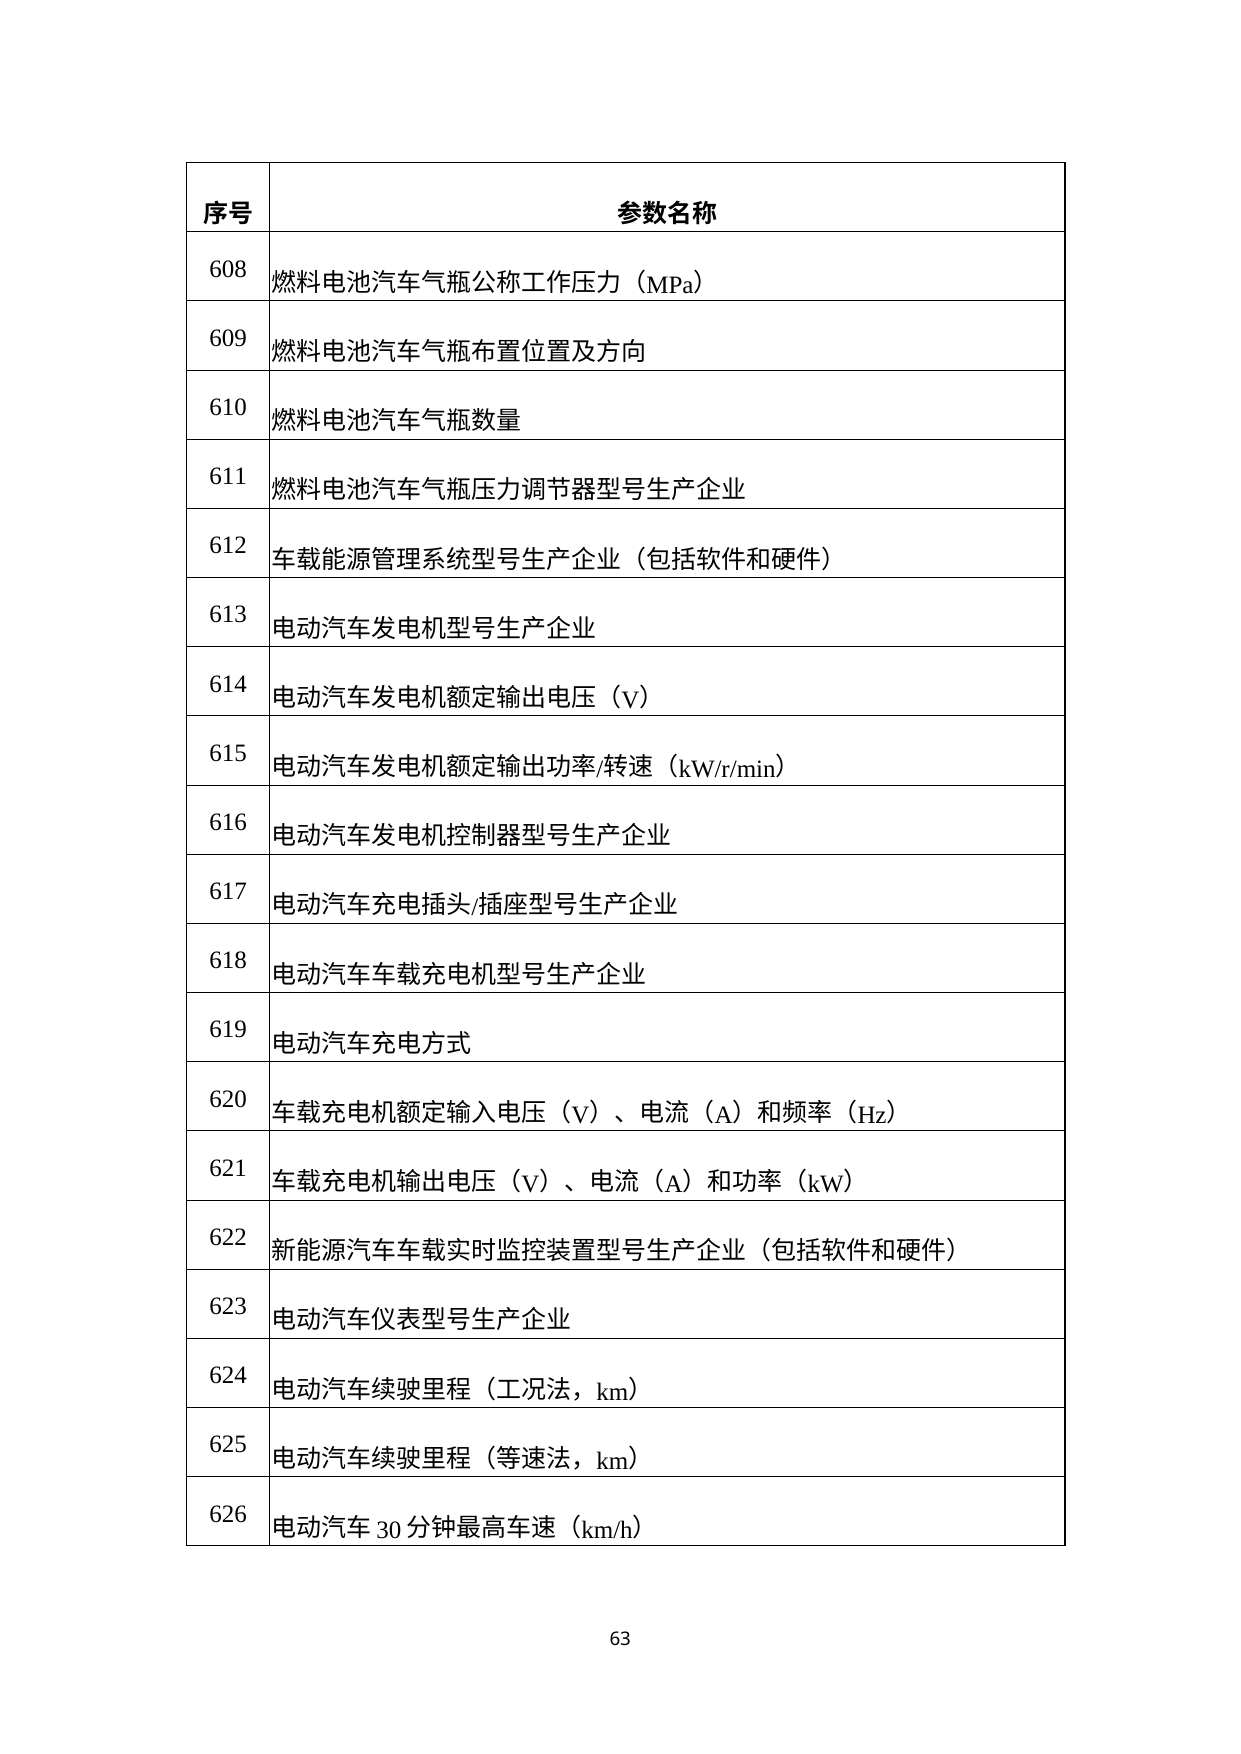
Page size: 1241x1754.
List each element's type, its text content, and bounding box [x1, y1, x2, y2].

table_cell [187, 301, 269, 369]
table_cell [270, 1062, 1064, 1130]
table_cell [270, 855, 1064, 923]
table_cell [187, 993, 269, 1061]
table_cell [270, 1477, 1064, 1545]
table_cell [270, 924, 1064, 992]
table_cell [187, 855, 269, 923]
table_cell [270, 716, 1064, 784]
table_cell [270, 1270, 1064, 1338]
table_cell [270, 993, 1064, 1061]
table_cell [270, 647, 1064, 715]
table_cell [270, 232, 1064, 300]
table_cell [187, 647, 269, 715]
table_header 序号 [187, 163, 269, 231]
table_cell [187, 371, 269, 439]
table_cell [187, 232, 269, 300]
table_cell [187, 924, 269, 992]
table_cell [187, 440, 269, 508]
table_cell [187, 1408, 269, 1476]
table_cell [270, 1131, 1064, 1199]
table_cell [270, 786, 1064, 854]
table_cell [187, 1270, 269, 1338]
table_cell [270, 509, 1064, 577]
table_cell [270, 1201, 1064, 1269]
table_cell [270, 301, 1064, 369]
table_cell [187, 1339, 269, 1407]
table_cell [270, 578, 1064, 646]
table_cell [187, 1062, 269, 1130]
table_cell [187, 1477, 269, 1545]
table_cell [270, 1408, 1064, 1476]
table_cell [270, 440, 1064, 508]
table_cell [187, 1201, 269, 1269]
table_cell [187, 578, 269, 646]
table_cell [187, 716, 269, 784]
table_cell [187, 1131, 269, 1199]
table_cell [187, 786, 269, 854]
table_header 参数名称 [270, 163, 1064, 231]
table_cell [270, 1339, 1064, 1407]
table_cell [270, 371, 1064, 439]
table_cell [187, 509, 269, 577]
